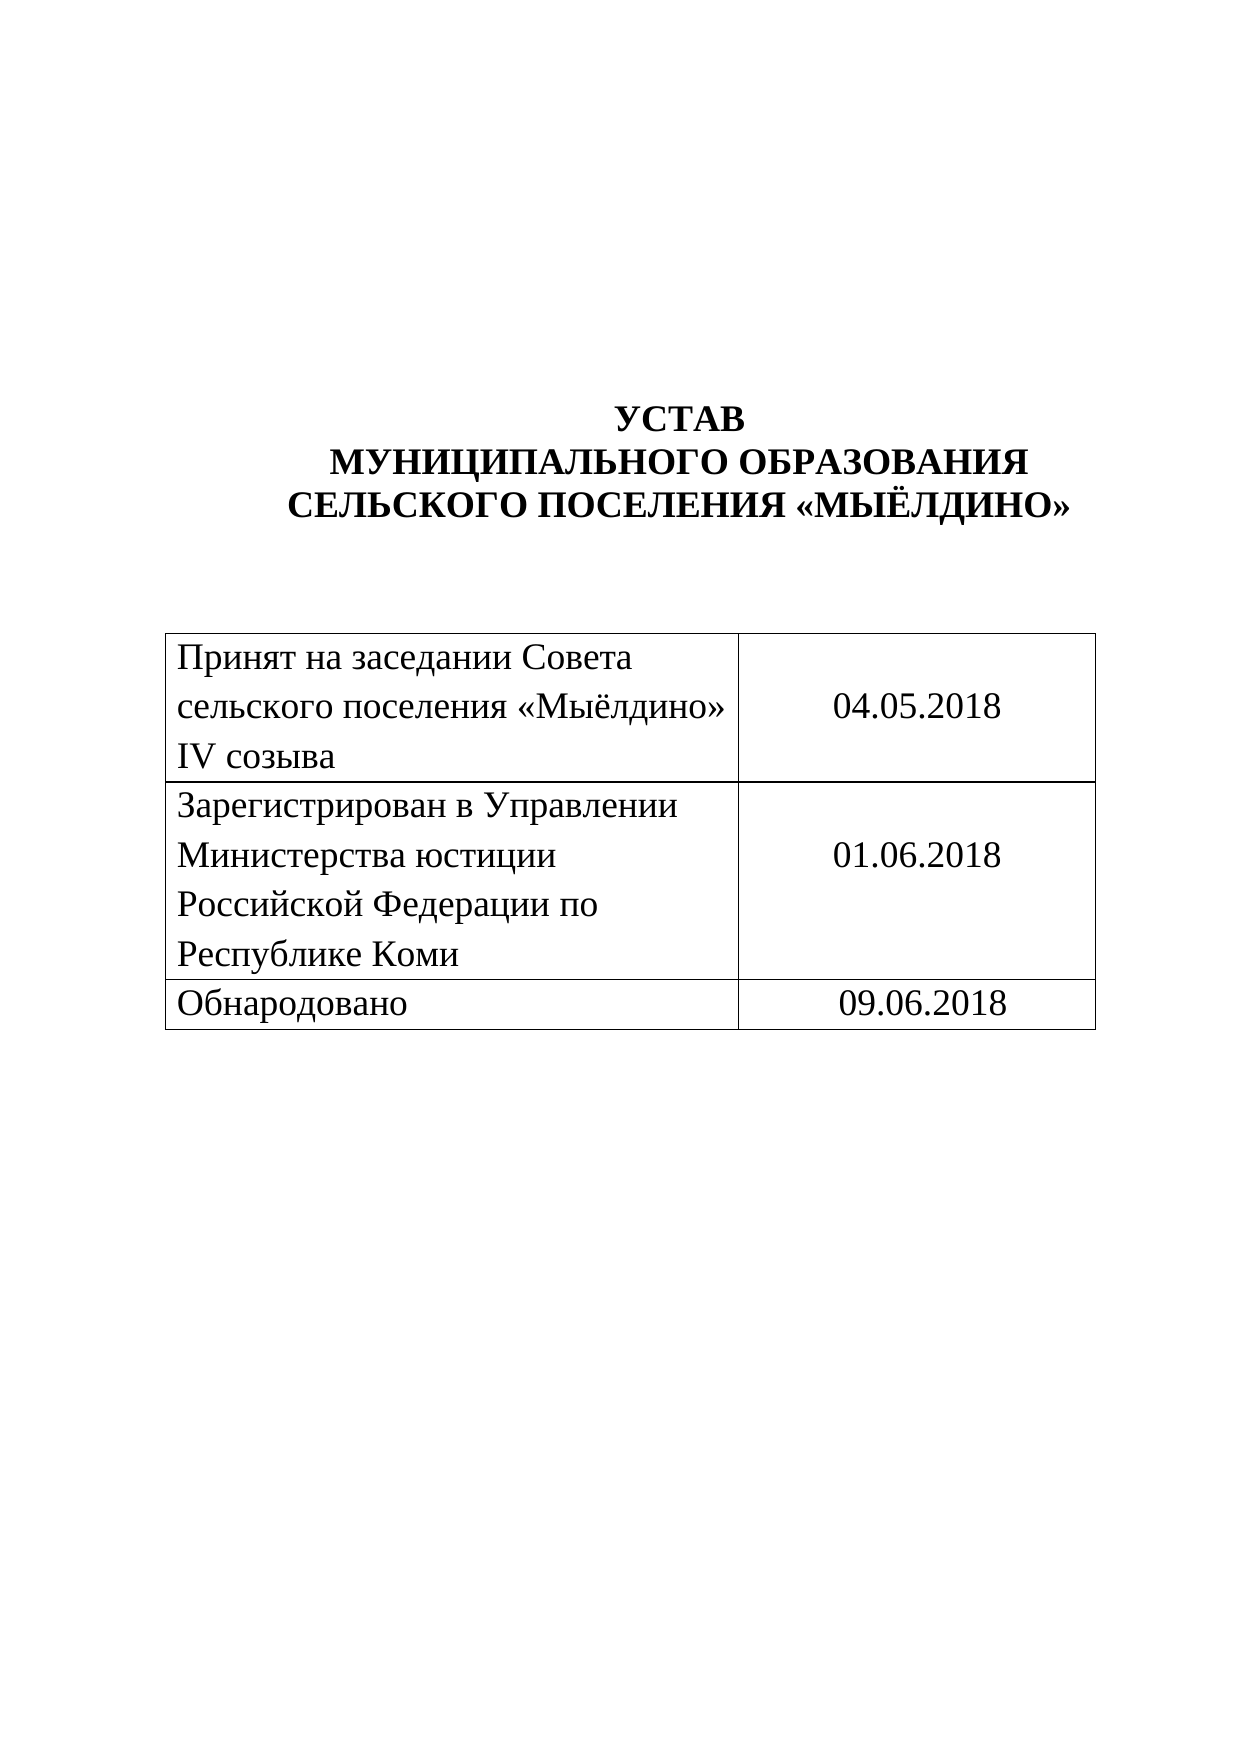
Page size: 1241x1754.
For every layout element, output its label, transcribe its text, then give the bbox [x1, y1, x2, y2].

text МУНИЦИПАЛЬНОГО ОБРАЗОВАНИЯ [177, 440, 1181, 483]
table_cell 01.06.2018 [739, 783, 1095, 979]
table_cell Зарегистрирован в Управлении Министерства юстиции Российской Федерации по Республике Коми [166, 783, 738, 979]
text СЕЛЬСКОГО ПОСЕЛЕНИЯ «МЫЁЛДИНО» [177, 483, 1181, 526]
table_cell Обнародовано [166, 980, 738, 1028]
table_cell 09.06.2018 [739, 980, 1095, 1028]
table_header 04.05.2018 [739, 634, 1095, 781]
text УСТАВ [177, 397, 1181, 440]
table_header Принят на заседании Совета сельского поселения «Мыёлдино» IV созыва [166, 634, 738, 781]
